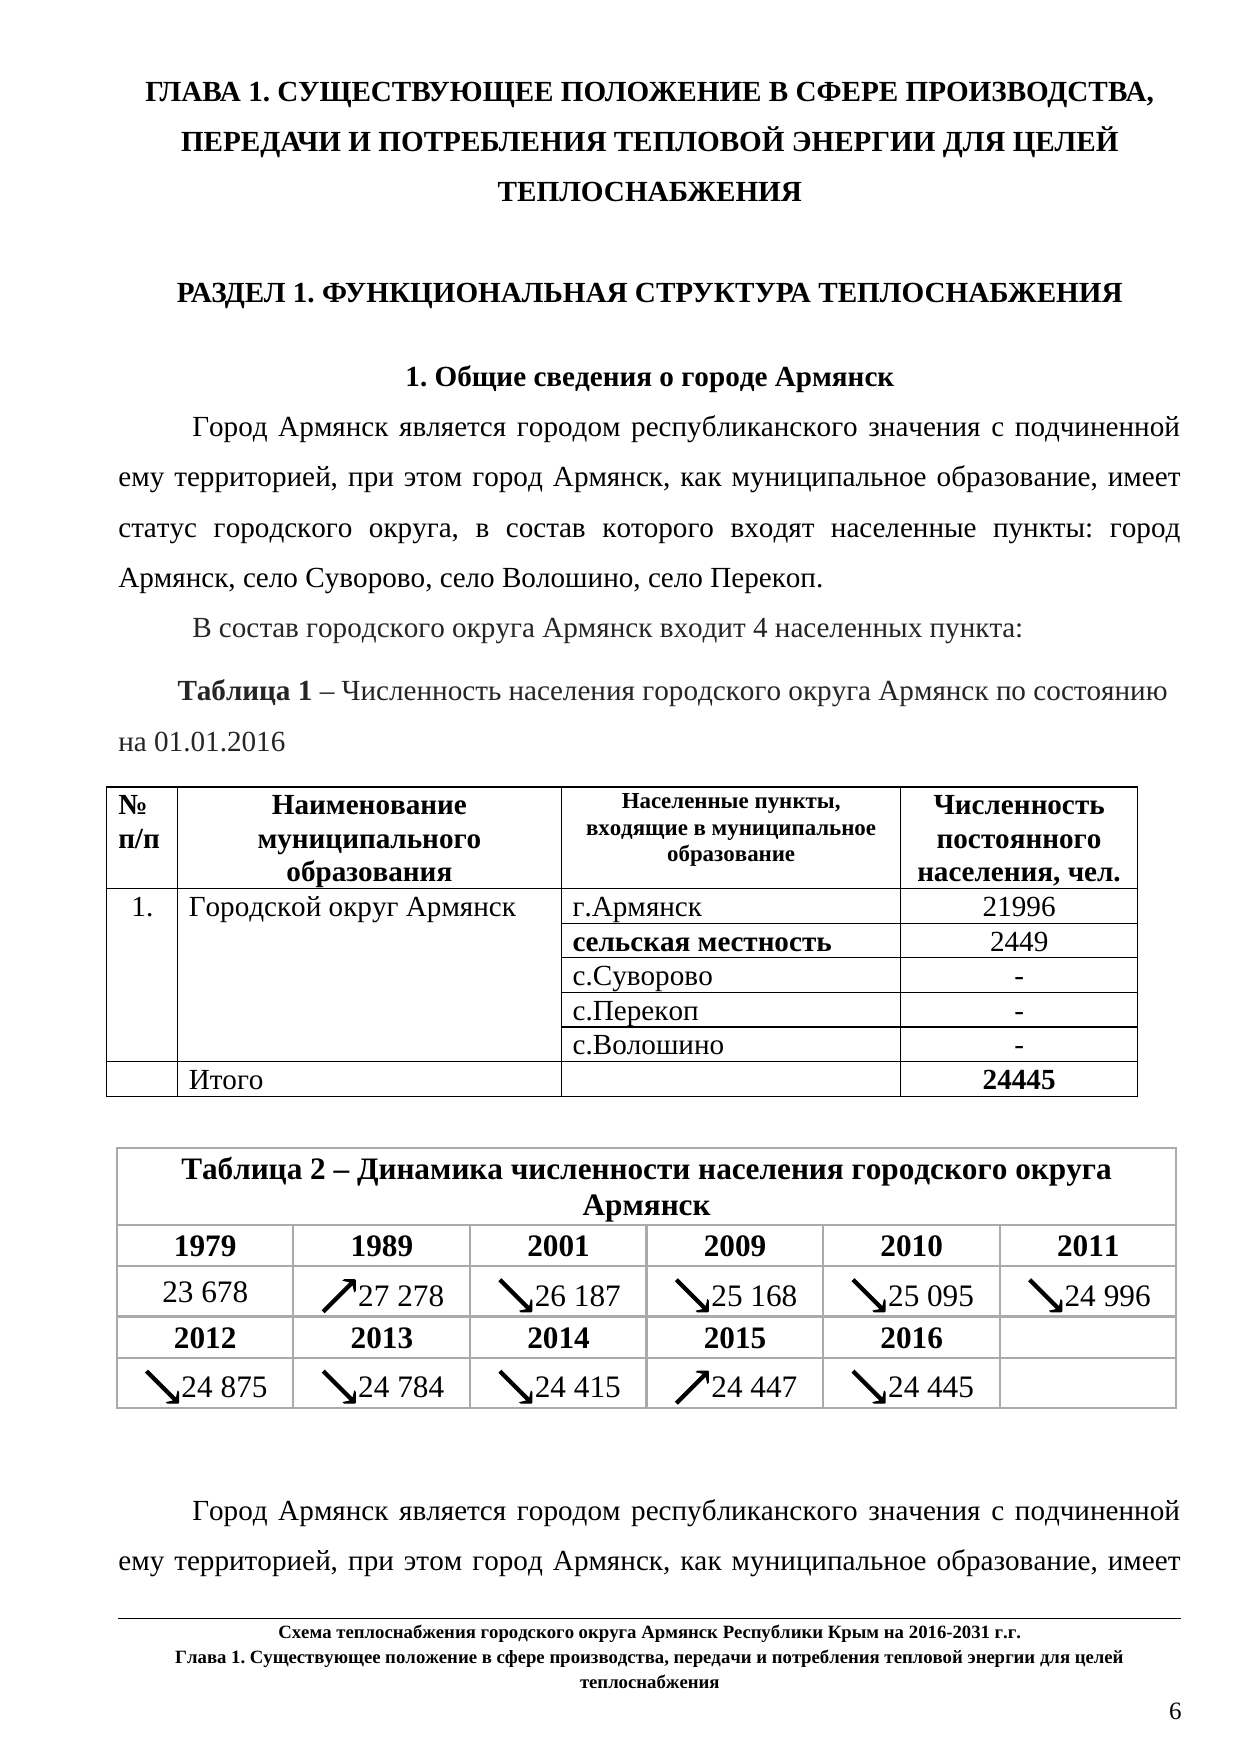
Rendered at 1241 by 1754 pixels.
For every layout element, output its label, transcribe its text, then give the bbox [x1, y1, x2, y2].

table_cell с.Перекоп [562, 993, 900, 1026]
table_cell ↗27 278 [294, 1267, 469, 1315]
table_cell 24445 [901, 1062, 1137, 1096]
table_cell ↘24 445 [824, 1359, 999, 1407]
table_cell 2014 [471, 1318, 645, 1357]
table_cell 21996 [901, 889, 1137, 923]
text ГЛАВА 1. Существующее положение в сфере производства, передачи и потребления тепловой энергии для целей теплоснабжения [118, 74, 1181, 208]
table_cell 23 678 [118, 1267, 292, 1315]
table_cell - [901, 1028, 1137, 1061]
table_header Таблица 2 – Динамика численности населения городского округа Армянск [118, 1149, 1175, 1224]
table_cell 2015 [648, 1318, 822, 1357]
table_cell с.Волошино [562, 1028, 900, 1061]
table_cell - [901, 958, 1137, 992]
table_cell 2013 [294, 1318, 469, 1357]
table_cell ↘25 095 [824, 1267, 999, 1315]
table_cell 2011 [1001, 1226, 1175, 1265]
table_cell ↘24 996 [1001, 1267, 1175, 1315]
table_cell 2010 [824, 1226, 999, 1265]
table_cell 2016 [824, 1318, 999, 1357]
table_header № п/п [107, 788, 177, 888]
table_cell 1989 [294, 1226, 469, 1265]
table_cell ↘26 187 [471, 1267, 645, 1315]
table_cell ↘24 875 [118, 1359, 292, 1407]
table_cell Итого [178, 1062, 561, 1096]
table_cell 1979 [118, 1226, 292, 1265]
text 1. Общие сведения о городе Армянск [118, 359, 1181, 392]
table_cell г.Армянск [562, 889, 900, 923]
text Таблица 1 – Численность населения городского округа Армянск по состоянию на 01.01.2016 [118, 673, 1181, 757]
table_header Численность постоянного населения, чел. [901, 788, 1137, 888]
table_cell ↘24 415 [471, 1359, 645, 1407]
table_cell [107, 1062, 177, 1096]
table_cell с.Суворово [562, 958, 900, 992]
table_cell ↘24 784 [294, 1359, 469, 1407]
table_cell сельская местность [562, 924, 900, 957]
table_header Населенные пункты, входящие в муниципальное образование [562, 788, 900, 888]
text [118, 1493, 1181, 1577]
table_cell 1. [107, 889, 177, 1061]
table_header Наименование муниципального образования [178, 788, 561, 888]
table_cell ↘25 168 [648, 1267, 822, 1315]
table_cell - [901, 993, 1137, 1026]
text В состав городского округа Армянск входит 4 населенных пункта: [118, 611, 1181, 644]
table_cell 2009 [648, 1226, 822, 1265]
table_cell [562, 1062, 900, 1096]
table_cell [1001, 1318, 1175, 1357]
table_cell [1001, 1359, 1175, 1407]
text Город Армянск является городом республиканского значения с подчиненной ему территорией, при этом город Армянск, как муниципальное образование, имеет статус городского округа, в состав которого входят населенные пункты: город Армянск, село Суворово, село Волошино, село Перекоп. [118, 409, 1181, 594]
table_cell 2001 [471, 1226, 645, 1265]
table_cell 2012 [118, 1318, 292, 1357]
table_cell Городской округ Армянск [178, 889, 561, 1061]
table_cell ↗24 447 [648, 1359, 822, 1407]
text Раздел 1. ФУНКЦИОНАЛЬНАЯ СТРУКТУРА ТЕПЛОСНАБЖЕНИЯ [118, 275, 1181, 309]
table_cell 2449 [901, 924, 1137, 957]
